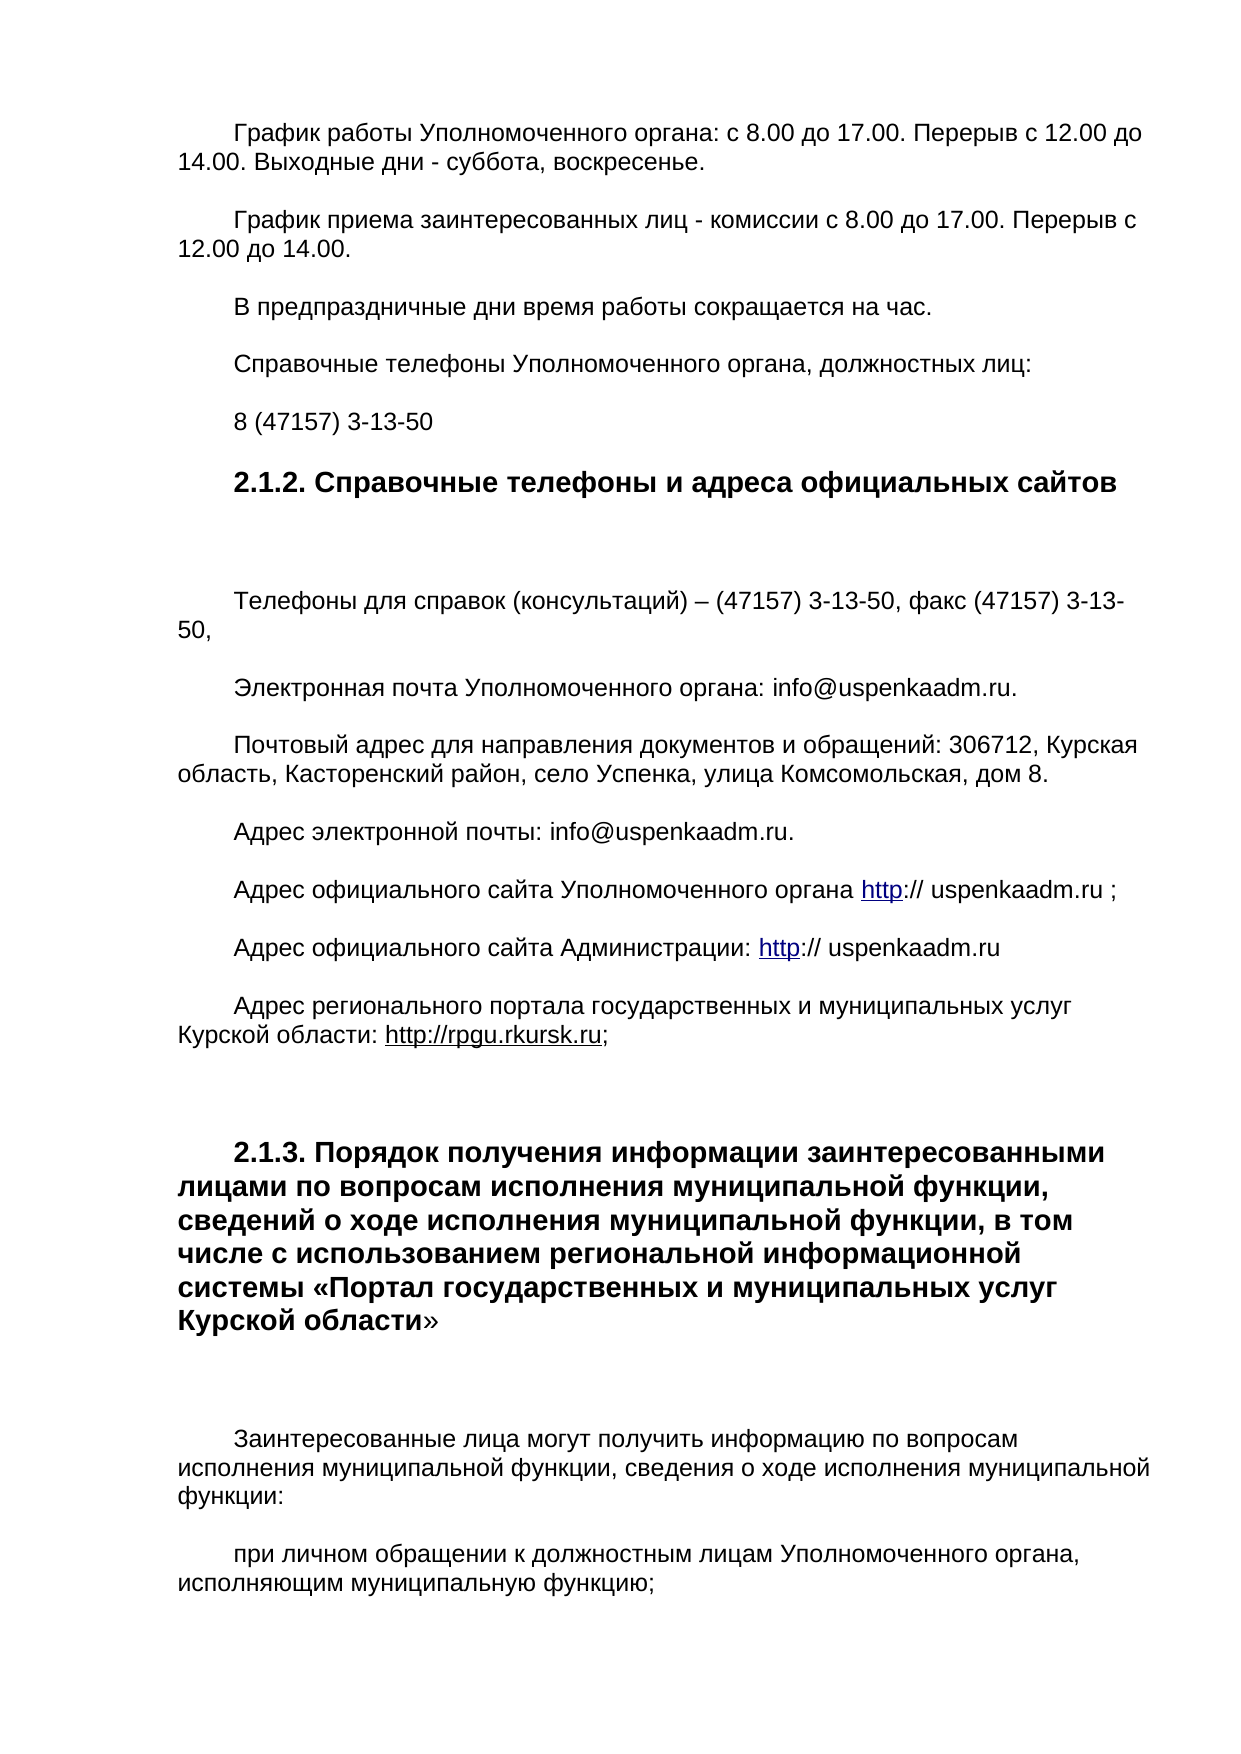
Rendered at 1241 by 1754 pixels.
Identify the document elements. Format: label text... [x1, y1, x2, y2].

text График приема заинтересованных лиц - комиссии с 8.00 до 17.00. Перерыв с 12.00 до 14.00. [177, 205, 1152, 262]
text Телефоны для справок (консультаций) – (47157) 3-13-50, факс (47157) 3-13-50, [177, 586, 1152, 643]
text Заинтересованные лица могут получить информацию по вопросам исполнения муниципальной функции, сведения о ходе исполнения муниципальной функции: [177, 1424, 1152, 1510]
text 2.1.3. Порядок получения информации заинтересованными лицами по вопросам исполнения муниципальной функции, сведений о ходе исполнения муниципальной функции, в том числе с использованием региональной информационной системы «Портал государственных и муниципальных услуг Курской области» [177, 1135, 1152, 1337]
text Адрес официального сайта Уполномоченного органа http:// uspenkaadm.ru ; [177, 875, 1152, 904]
text 8 (47157) 3-13-50 [177, 407, 1152, 436]
text График работы Уполномоченного органа: с 8.00 до 17.00. Перерыв с 12.00 до 14.00. Выходные дни - суббота, воскресенье. [177, 118, 1152, 176]
text Электронная почта Уполномоченного органа: info@uspenkaadm.ru. [177, 672, 1152, 701]
text Адрес регионального портала государственных и муниципальных услуг Курской области: http://rpgu.rkursk.ru; [177, 991, 1152, 1048]
text Справочные телефоны Уполномоченного органа, должностных лиц: [177, 349, 1152, 378]
text Адрес электронной почты: info@uspenkaadm.ru. [177, 817, 1152, 846]
text 2.1.2. Справочные телефоны и адреса официальных сайтов [177, 465, 1152, 499]
text В предпраздничные дни время работы сокращается на час. [177, 291, 1152, 320]
text при личном обращении к должностным лицам Уполномоченного органа, исполняющим муниципальную функцию; [177, 1539, 1152, 1597]
text Почтовый адрес для направления документов и обращений: 306712, Курская область, Касторенский район, село Успенка, улица Комсомольская, дом 8. [177, 730, 1152, 788]
text Адрес официального сайта Администрации: http:// uspenkaadm.ru [177, 933, 1152, 962]
